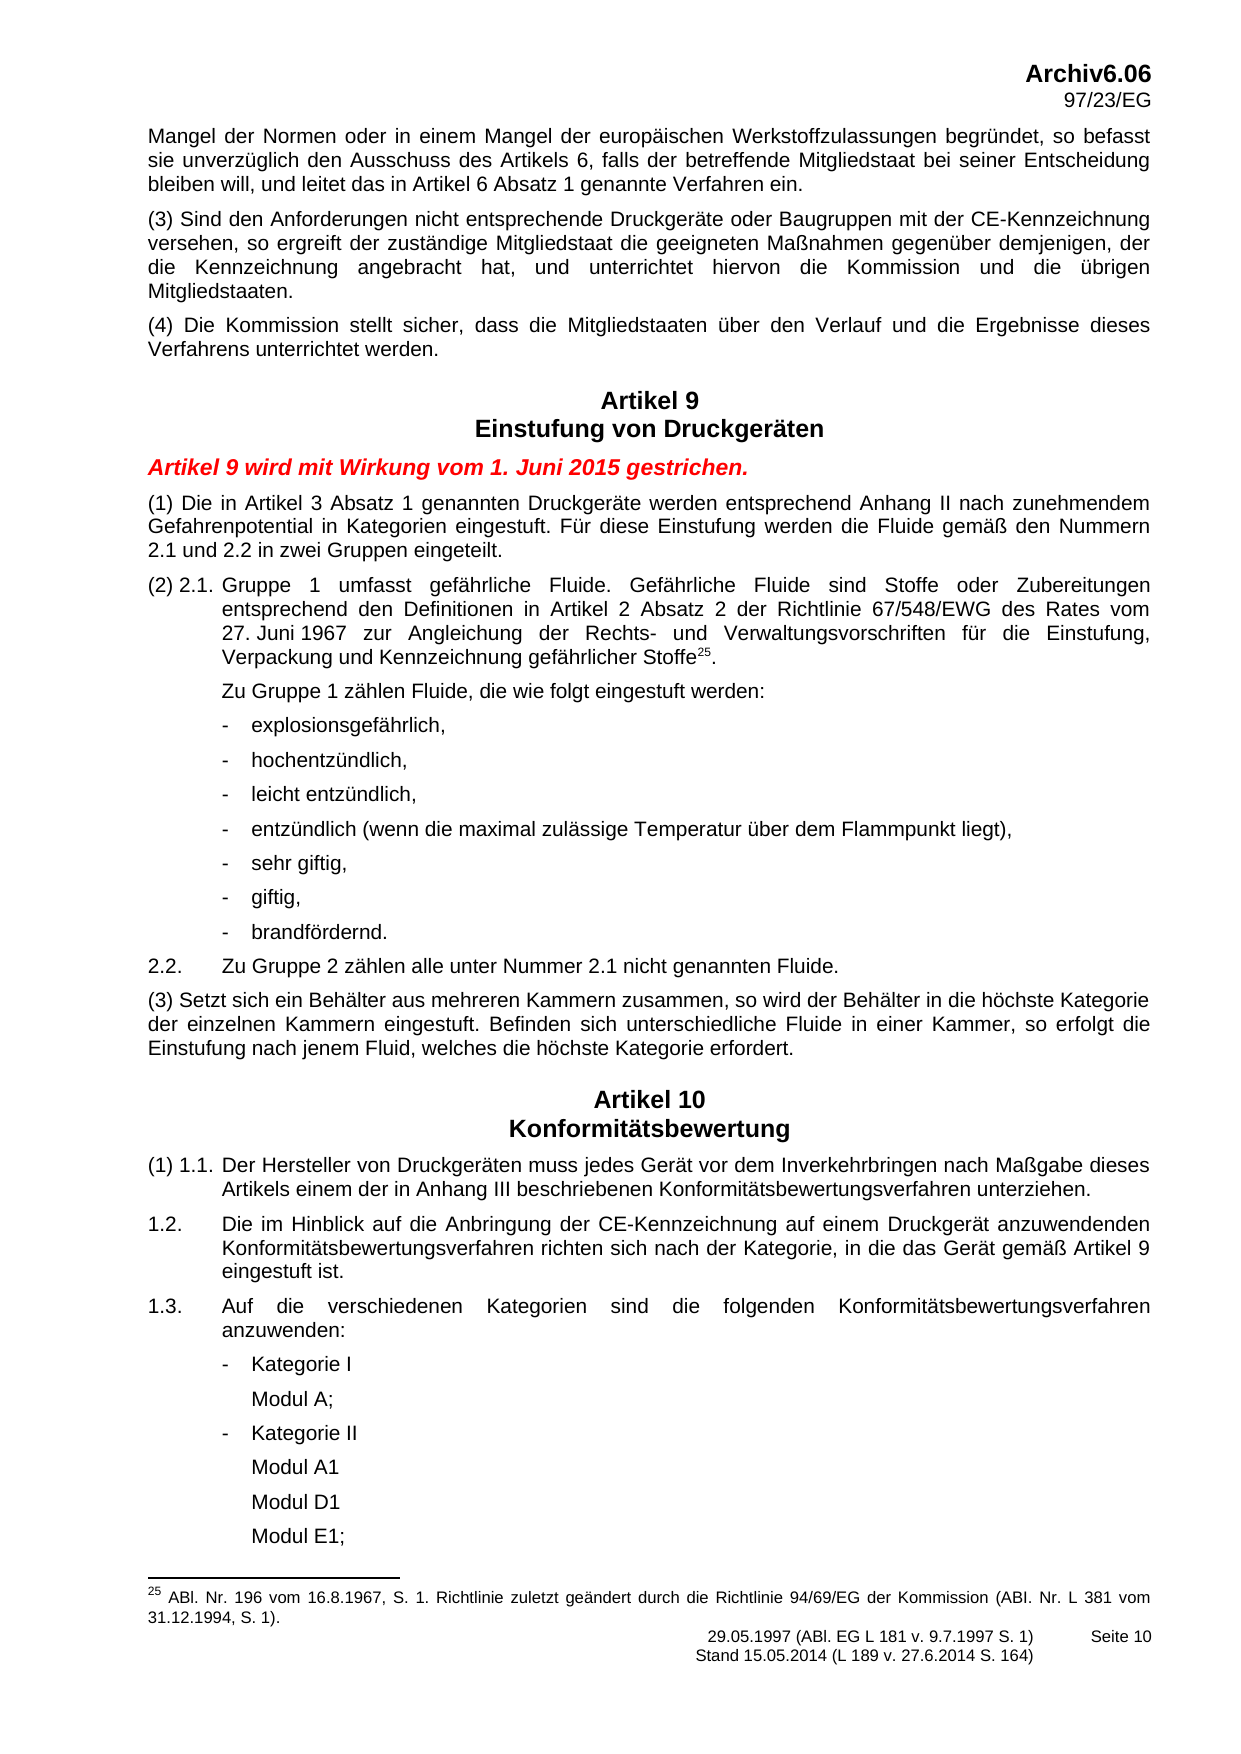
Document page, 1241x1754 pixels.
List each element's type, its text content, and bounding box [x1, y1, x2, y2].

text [148, 124, 1152, 196]
text (1) 1.1. Der Hersteller von Druckgeräten muss jedes Gerät vor dem Inverkehrbringen nach Maßgabe dieses Artikels einem der in Anhang III beschriebenen Konformitätsbewertungsverfahren unterziehen. [148, 1153, 1152, 1201]
text Modul A; [148, 1386, 1152, 1410]
text Artikel 9 wird mit Wirkung vom 1. Juni 2015 gestrichen. [148, 454, 1152, 480]
text - Kategorie I [148, 1352, 1152, 1376]
text - Kategorie II [148, 1421, 1152, 1445]
text - entzündlich (wenn die maximal zulässige Temperatur über dem Flammpunkt liegt), [148, 816, 1152, 840]
text - hochentzündlich, [148, 748, 1152, 772]
text (1) Die in Artikel 3 Absatz 1 genannten Druckgeräte werden entsprechend Anhang II nach zunehmendem Gefahrenpotential in Kategorien eingestuft. Für diese Einstufung werden die Fluide gemäß den Nummern 2.1 und 2.2 in zwei Gruppen eingeteilt. [148, 490, 1152, 562]
text - brandfördernd. [148, 919, 1152, 943]
subtitle Artikel 10 Konformitätsbewertung [148, 1085, 1152, 1143]
text (3) Setzt sich ein Behälter aus mehreren Kammern zusammen, so wird der Behälter in die höchste Kategorie der einzelnen Kammern eingestuft. Befinden sich unterschiedliche Fluide in einer Kammer, so erfolgt die Einstufung nach jenem Fluid, welches die höchste Kategorie erfordert. [148, 988, 1152, 1060]
text 1.3. Auf die verschiedenen Kategorien sind die folgenden Konformitätsbewertungsverfahren anzuwenden: [148, 1294, 1152, 1342]
text - explosionsgefährlich, [148, 713, 1152, 737]
text - sehr giftig, [148, 851, 1152, 875]
text Modul E1; [148, 1524, 1152, 1548]
text Modul D1 [148, 1489, 1152, 1513]
text - giftig, [148, 885, 1152, 909]
text 2.2. Zu Gruppe 2 zählen alle unter Nummer 2.1 nicht genannten Fluide. [148, 954, 1152, 978]
text (3) Sind den Anforderungen nicht entsprechende Druckgeräte oder Baugruppen mit der CE-Kennzeichnung versehen, so ergreift der zuständige Mitgliedstaat die geeigneten Maßnahmen gegenüber demjenigen, der die Kennzeichnung angebracht hat, und unterrichtet hiervon die Kommission und die übrigen Mitgliedstaaten. [148, 207, 1152, 302]
text Modul A1 [148, 1455, 1152, 1479]
text - leicht entzündlich, [148, 782, 1152, 806]
text (2) 2.1. Gruppe 1 umfasst gefährliche Fluide. Gefährliche Fluide sind Stoffe oder Zubereitungen entsprechend den Definitionen in Artikel 2 Absatz 2 der Richtlinie 67/548/EWG des Rates vom 27. Juni 1967 zur Angleichung der Rechts- und Verwaltungsvorschriften für die Einstufung, Verpackung und Kennzeichnung gefährlicher Stoffe. [148, 573, 1152, 668]
text 1.2. Die im Hinblick auf die Anbringung der CE-Kennzeichnung auf einem Druckgerät anzuwendenden Konformitätsbewertungsverfahren richten sich nach der Kategorie, in die das Gerät gemäß Artikel 9 eingestuft ist. [148, 1211, 1152, 1283]
text (4) Die Kommission stellt sicher, dass die Mitgliedstaaten über den Verlauf und die Ergebnisse dieses Verfahrens unterrichtet werden. [148, 313, 1152, 361]
text Zu Gruppe 1 zählen Fluide, die wie folgt eingestuft werden: [148, 679, 1152, 703]
subtitle Artikel 9 Einstufung von Druckgeräten [148, 386, 1152, 443]
